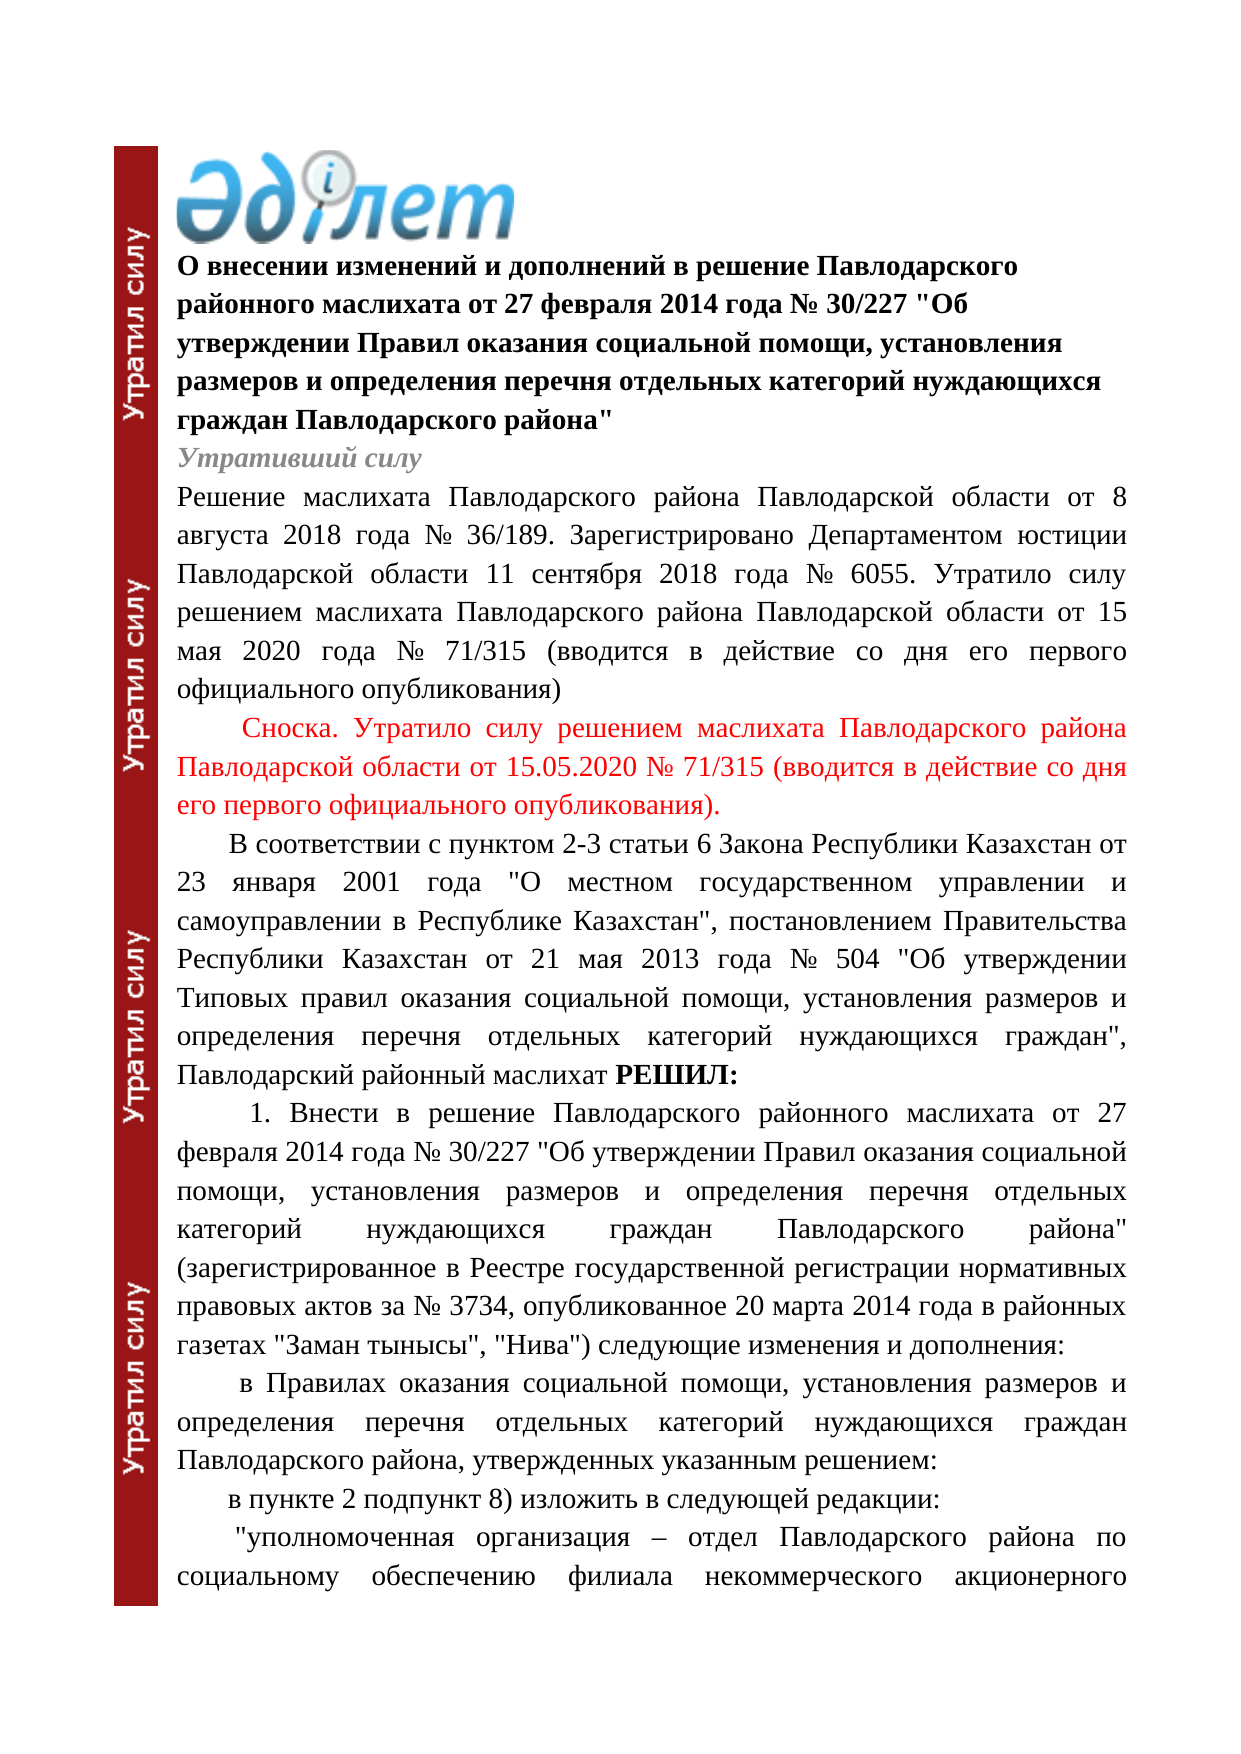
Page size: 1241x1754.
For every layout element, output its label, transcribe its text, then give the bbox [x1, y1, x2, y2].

picture [176, 150, 515, 244]
picture [114, 1091, 158, 1096]
picture [114, 1514, 158, 1519]
text Сноска. Утратило силу решением маслихата Павлодарского района Павлодарской области от 15.05.2020 № 71/315 (вводится в действие со дня его первого официального опубликования). [112, 710, 1128, 821]
text 1. Внести в решение Павлодарского районного маслихата от 27 февраля 2014 года № 30/227 "Об утверждении Правил оказания социальной помощи, установления размеров и определения перечня отдельных категорий нуждающихся граждан Павлодарского района" (зарегистрированное в Реестре государственной регистрации нормативных правовых актов за № 3734, опубликованное 20 марта 2014 года в районных газетах "Заман тынысы", "Нива") следующие изменения и дополнения: [112, 1096, 1128, 1360]
text О внесении изменений и дополнений в решение Павлодарского районного маслихата от 27 февраля 2014 года № 30/227 "Об утверждении Правил оказания социальной помощи, установления размеров и определения перечня отдельных категорий нуждающихся граждан Павлодарского района" [112, 248, 1128, 435]
text В соответствии с пунктом 2-3 статьи 6 Закона Республики Казахстан от 23 января 2001 года "О местном государственном управлении и самоуправлении в Республике Казахстан", постановлением Правительства Республики Казахстан от 21 мая 2013 года № 504 "Об утверждении Типовых правил оказания социальной помощи, установления размеров и определения перечня отдельных категорий нуждающихся граждан", Павлодарский районный маслихат РЕШИЛ: [112, 826, 1128, 1091]
picture [114, 1476, 158, 1481]
text Утративший силу [112, 440, 1128, 474]
text Решение маслихата Павлодарского района Павлодарской области от 8 августа 2018 года № 36/189. Зарегистрировано Департаментом юстиции Павлодарской области 11 сентября 2018 года № 6055. Утратило силу решением маслихата Павлодарского района Павлодарской области от 15 мая 2020 года № 71/315 (вводится в действие со дня его первого официального опубликования) [112, 479, 1128, 705]
picture [114, 1592, 158, 1606]
picture [114, 435, 158, 440]
picture [114, 474, 158, 479]
picture [114, 1360, 158, 1365]
picture [114, 705, 158, 710]
text в Правилах оказания социальной помощи, установления размеров и определения перечня отдельных категорий нуждающихся граждан Павлодарского района, утвержденных указанным решением: [112, 1365, 1128, 1476]
text в пункте 2 подпункт 8) изложить в следующей редакции: [112, 1481, 1128, 1514]
picture [114, 821, 158, 826]
picture [114, 146, 158, 248]
